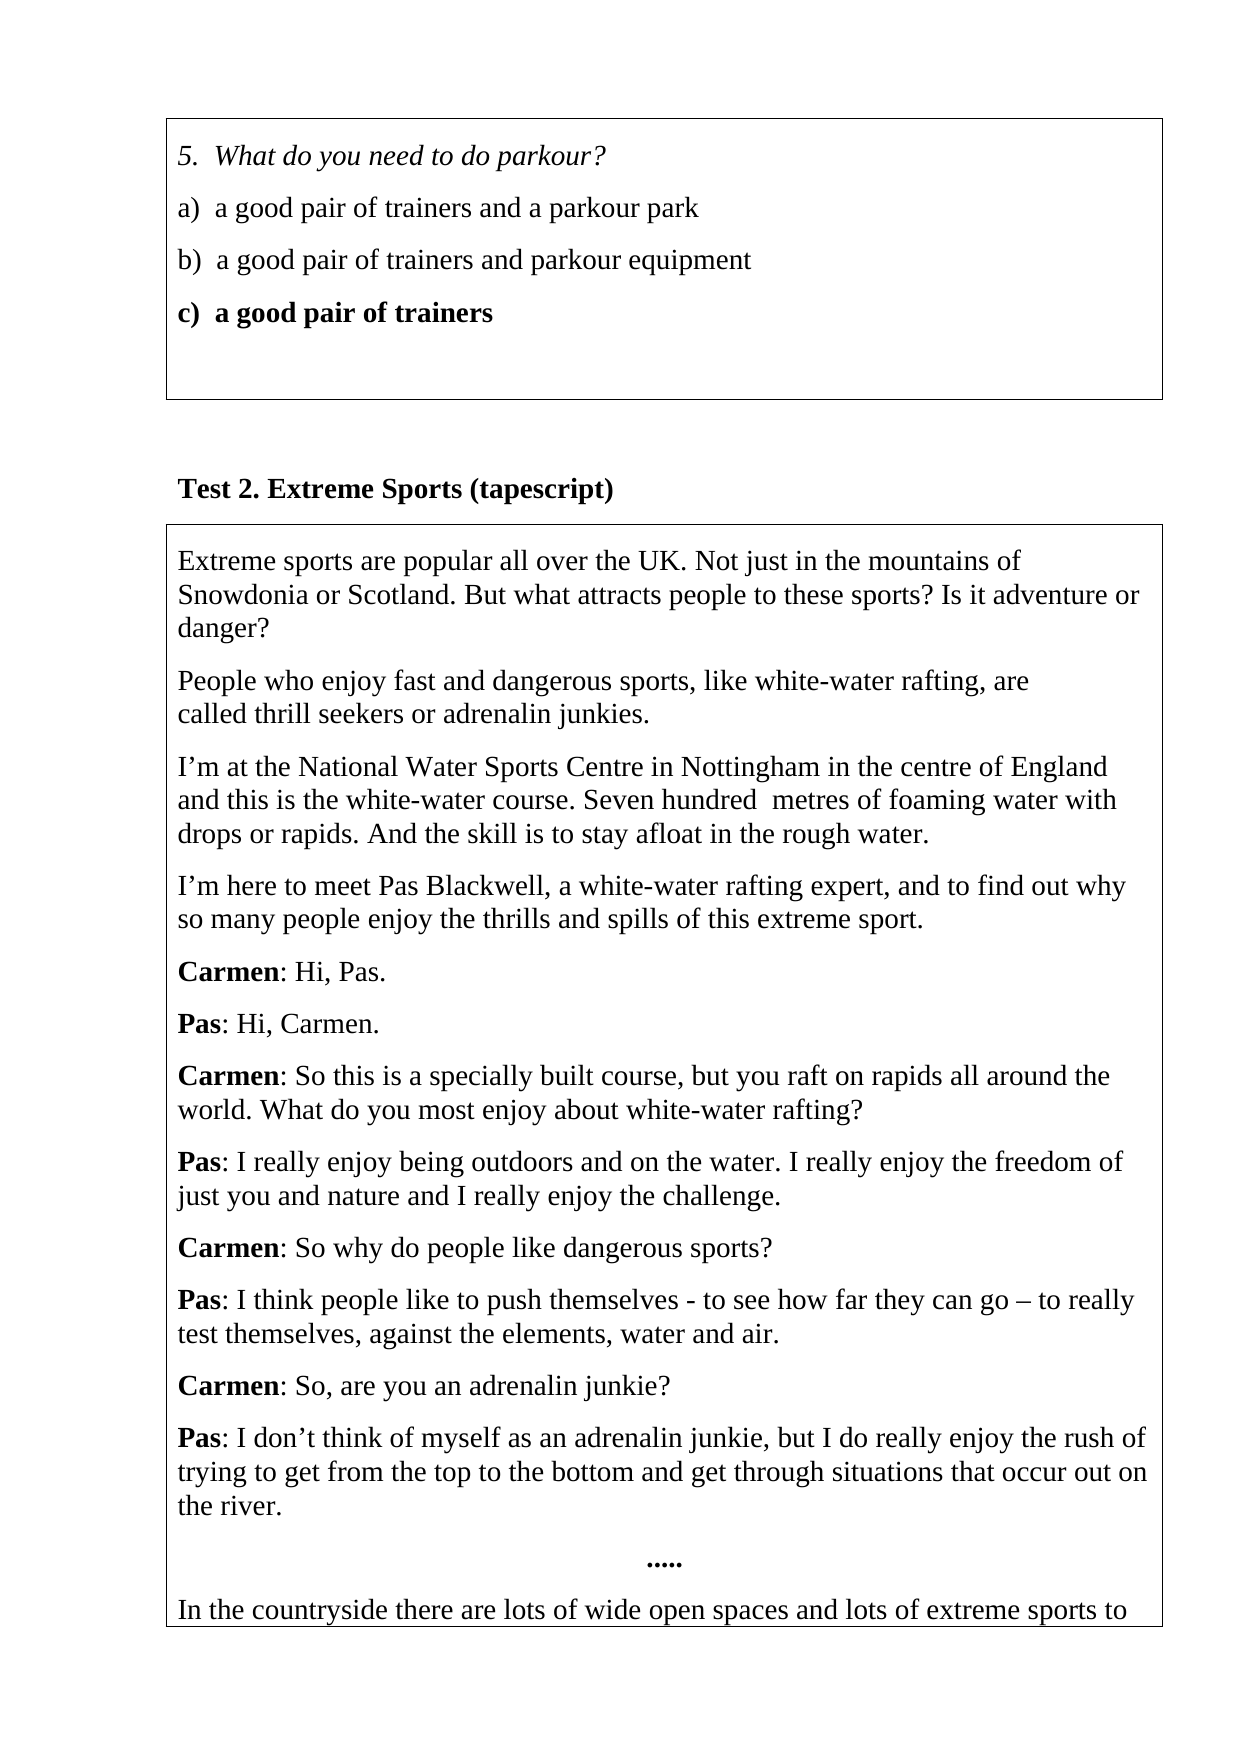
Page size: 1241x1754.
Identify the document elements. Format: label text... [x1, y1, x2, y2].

text Test 2. Extreme Sports (tapescript) [177, 471, 1152, 505]
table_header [167, 119, 1162, 399]
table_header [167, 525, 1162, 1626]
